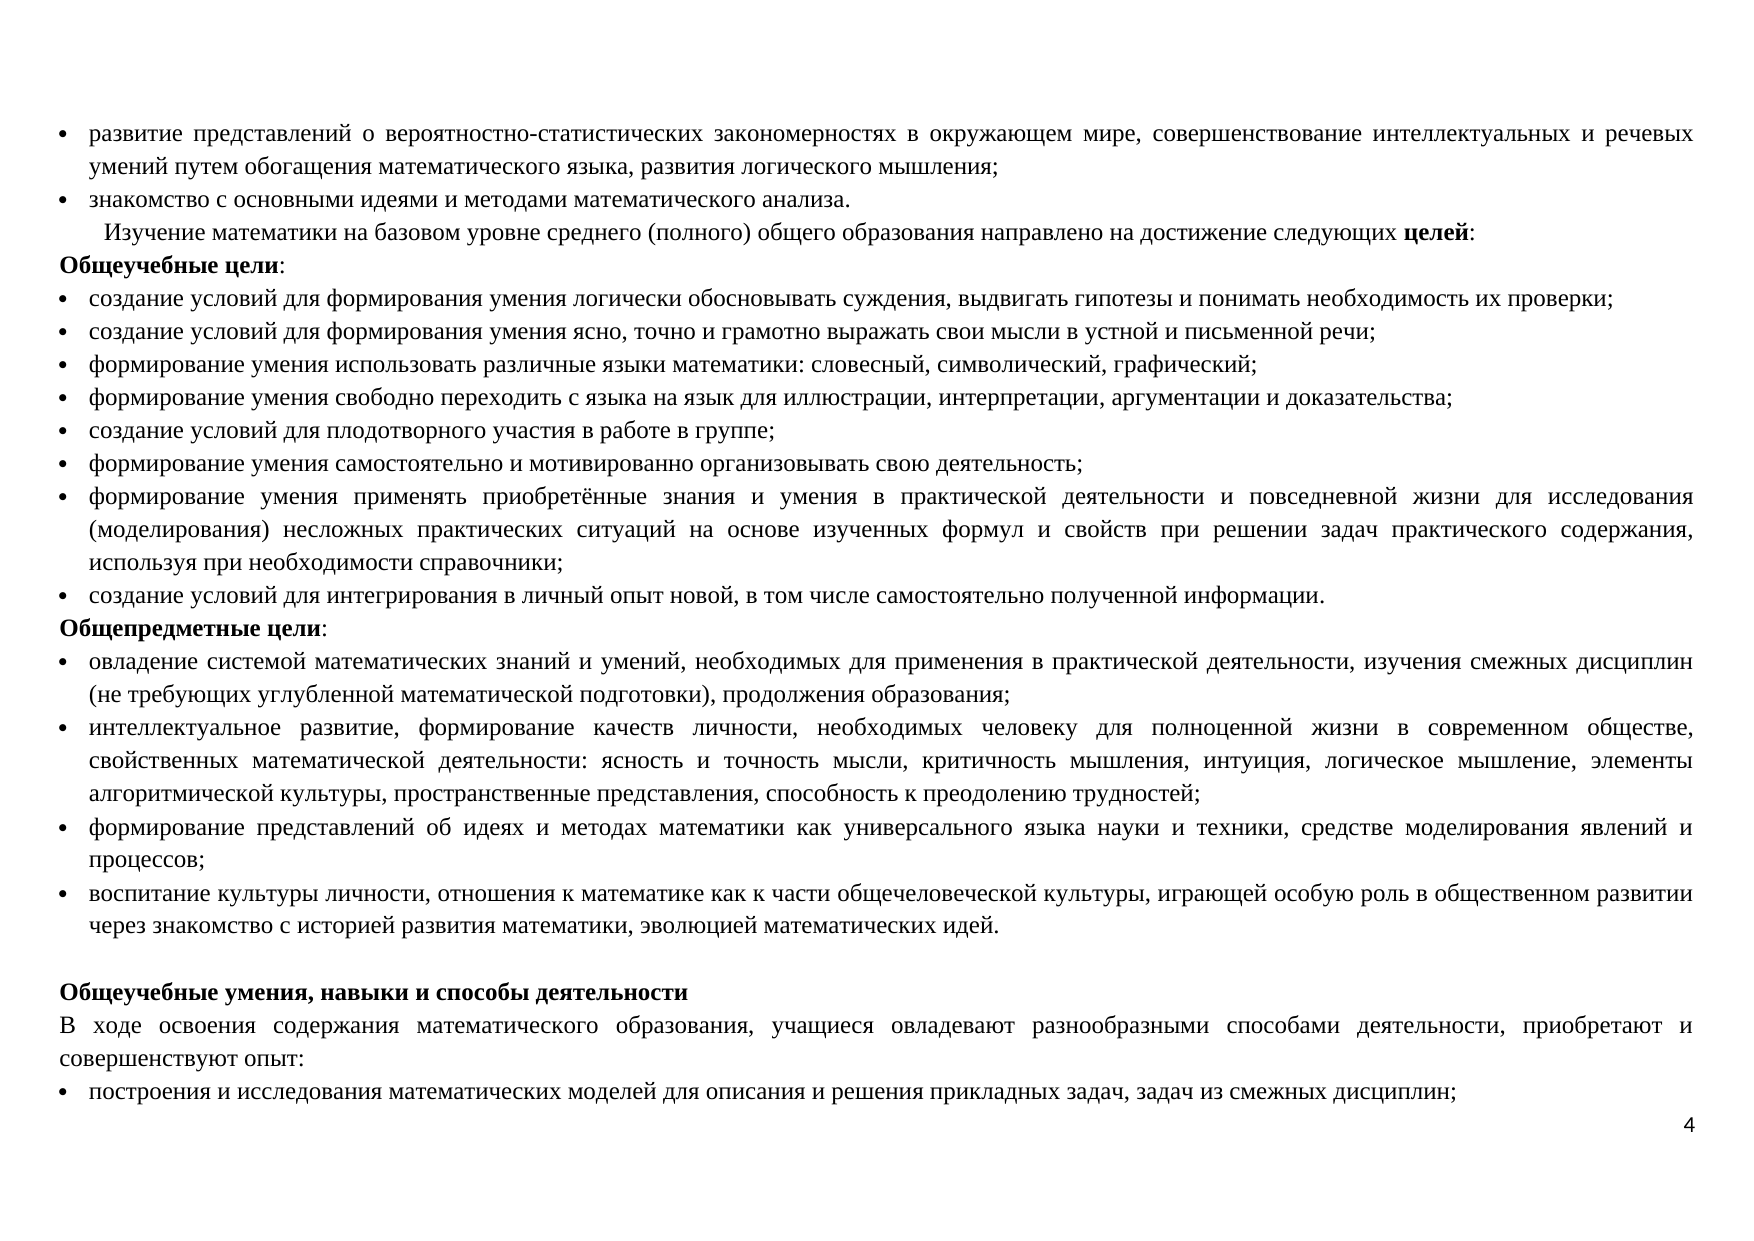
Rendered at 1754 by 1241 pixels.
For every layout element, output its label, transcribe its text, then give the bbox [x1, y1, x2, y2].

list воспитание культуры личности, отношения к математике как к части общечеловеческой культуры, играющей особую роль в общественном развитии через знакомство с историей развития математики, эволюцией математических идей. [59, 878, 1695, 939]
list интеллектуальное развитие, формирование качеств личности, необходимых человеку для полноценной жизни в современном обществе, свойственных математической деятельности: ясность и точность мысли, критичность мышления, интуиция, логическое мышление, элементы алгоритмической культуры, пространственные представления, способность к преодолению трудностей; [59, 712, 1695, 807]
list формирование умения применять приобретённые знания и умения в практической деятельности и повседневной жизни для исследования (моделирования) несложных практических ситуаций на основе изученных формул и свойств при решении задач практического содержания, используя при необходимости справочники; [59, 481, 1695, 576]
list овладение системой математических знаний и умений, необходимых для применения в практической деятельности, изучения смежных дисциплин (не требующих углубленной математической подготовки), продолжения образования; [59, 646, 1695, 708]
list создание условий для плодотворного участия в работе в группе; [59, 415, 1695, 444]
list создание условий для формирования умения ясно, точно и грамотно выражать свои мысли в устной и письменной речи; [59, 316, 1695, 345]
list развитие представлений о вероятностно-статистических закономерностях в окружающем мире, совершенствование интеллектуальных и речевых умений путем обогащения математического языка, развития логического мышления; [59, 118, 1695, 180]
text В ходе освоения содержания математического образования, учащиеся овладевают разнообразными способами деятельности, приобретают и совершенствуют опыт: [59, 1010, 1695, 1071]
list формирование представлений об идеях и методах математики как универсального языка науки и техники, средстве моделирования явлений и процессов; [59, 812, 1695, 873]
list формирование умения использовать различные языки математики: словесный, символический, графический; [59, 349, 1695, 378]
text Общеучебные умения, навыки и способы деятельности [59, 977, 1695, 1005]
text Общеучебные цели: [59, 250, 1695, 279]
text Изучение математики на базовом уровне среднего (полного) общего образования направлено на достижение следующих целей: [59, 217, 1695, 246]
list знакомство с основными идеями и методами математического анализа. [59, 184, 1695, 213]
list построения и исследования математических моделей для описания и решения прикладных задач, задач из смежных дисциплин; [59, 1076, 1695, 1104]
text Общепредметные цели: [59, 613, 1695, 642]
list формирование умения свободно переходить с языка на язык для иллюстрации, интерпретации, аргументации и доказательства; [59, 382, 1695, 411]
list создание условий для интегрирования в личный опыт новой, в том числе самостоятельно полученной информации. [59, 580, 1695, 609]
list создание условий для формирования умения логически обосновывать суждения, выдвигать гипотезы и понимать необходимость их проверки; [59, 283, 1695, 312]
list формирование умения самостоятельно и мотивированно организовывать свою деятельность; [59, 448, 1695, 477]
